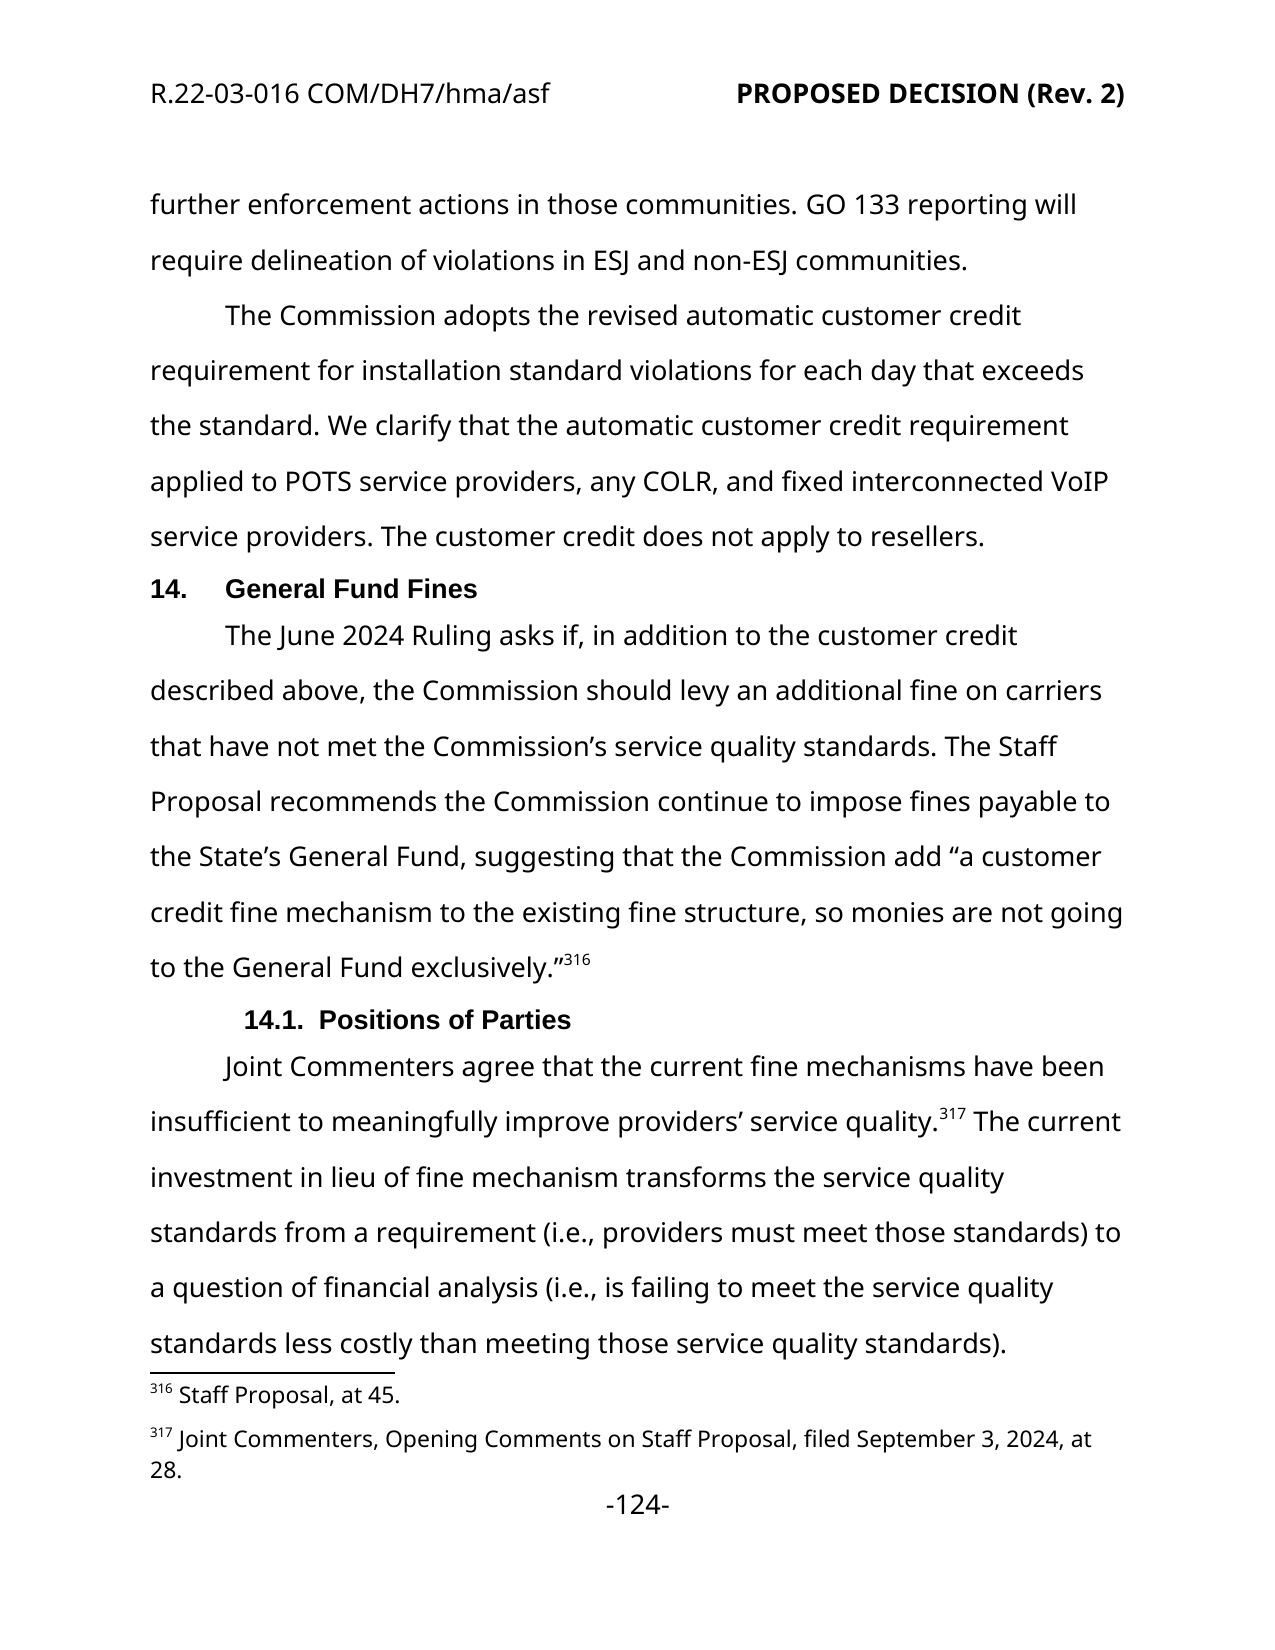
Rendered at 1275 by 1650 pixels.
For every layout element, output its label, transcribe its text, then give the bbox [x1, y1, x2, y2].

text The June 2024 Ruling asks if, in addition to the customer credit described above, the Commission should levy an additional fine on carriers that have not met the Commission’s service quality standards. The Staff Proposal recommends the Commission continue to impose fines payable to the State’s General Fund, suggesting that the Commission add “a customer credit fine mechanism to the existing fine structure, so monies are not going to the General Fund exclusively.” [150, 617, 1125, 985]
subtitle Positions of Parties [244, 1004, 1125, 1035]
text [150, 186, 1125, 278]
subtitle General Fund Fines [150, 573, 1125, 604]
text The Commission adopts the revised automatic customer credit requirement for installation standard violations for each day that exceeds the standard. We clarify that the automatic customer credit requirement applied to POTS service providers, any COLR, and fixed interconnected VoIP service providers. The customer credit does not apply to resellers. [150, 296, 1125, 554]
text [150, 1047, 1125, 1361]
